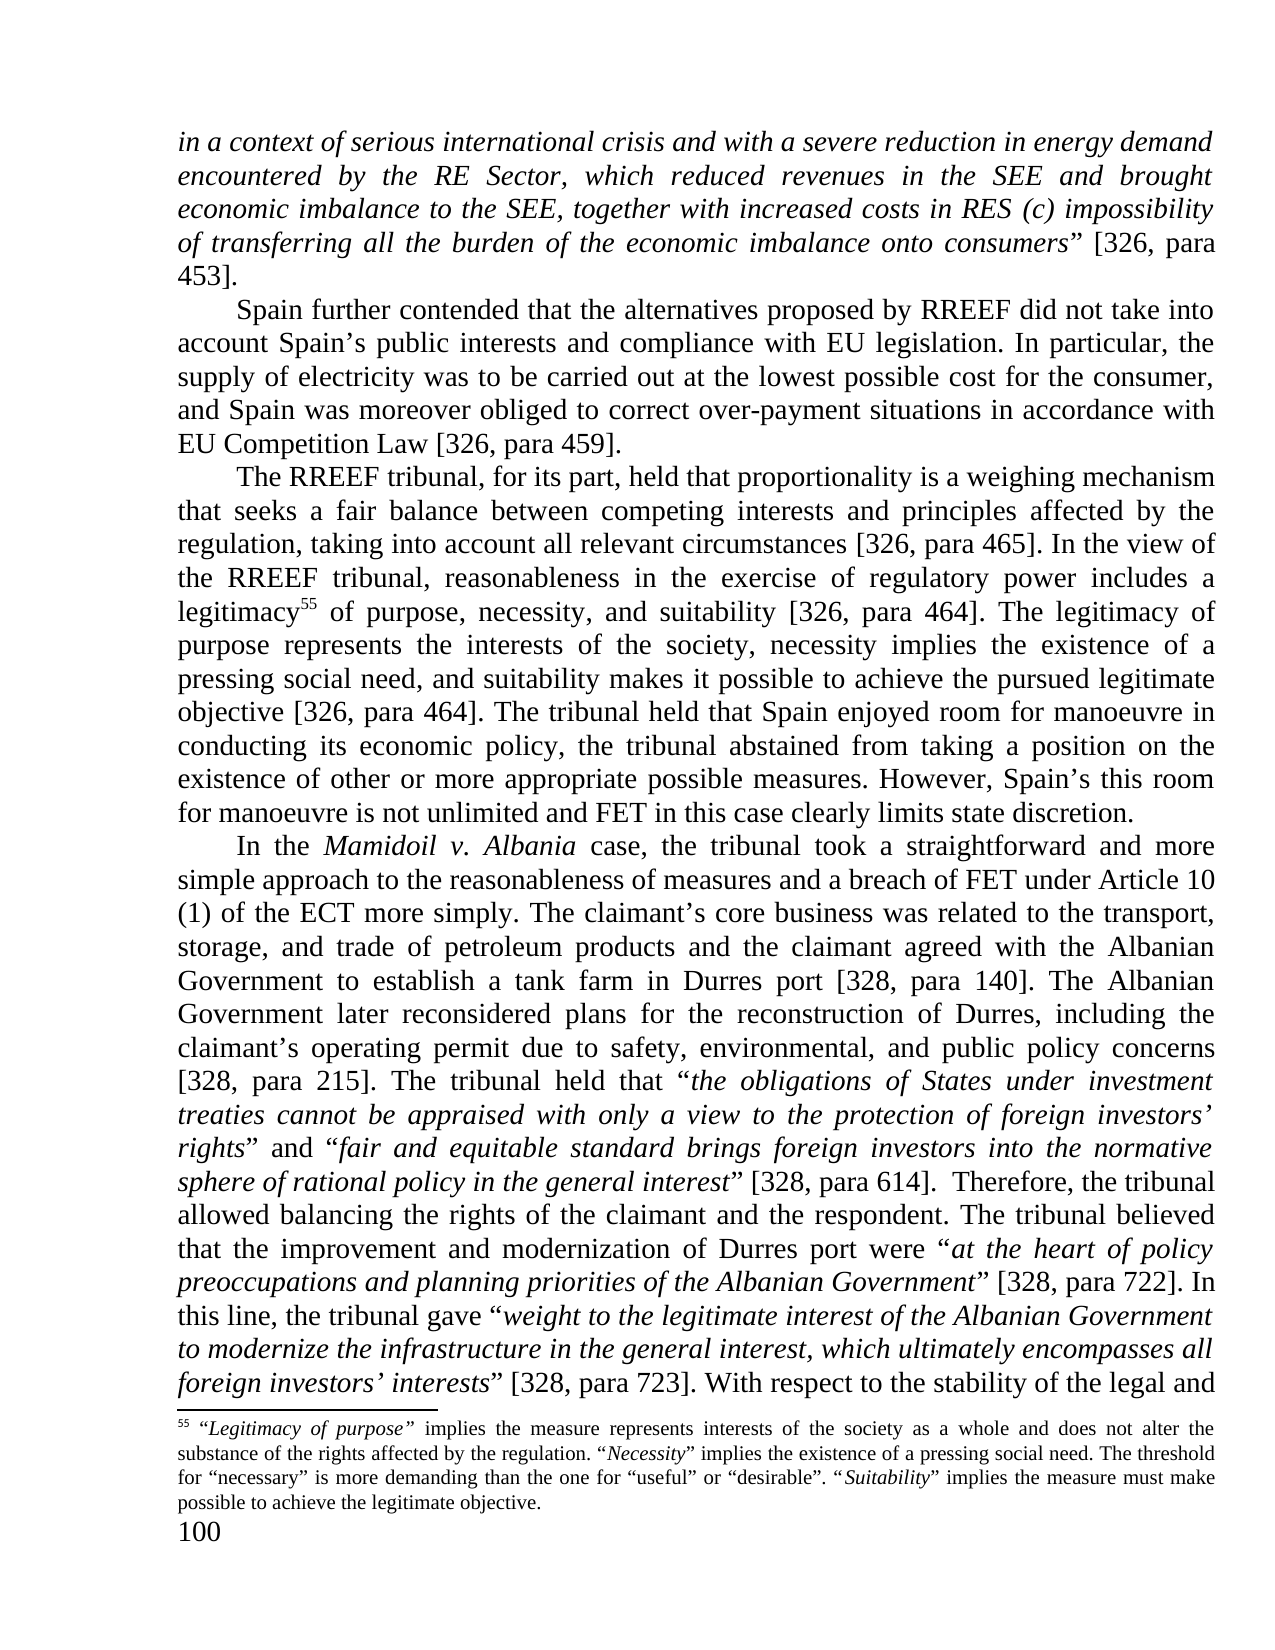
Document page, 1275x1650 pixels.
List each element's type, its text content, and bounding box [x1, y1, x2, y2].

text Spain further contended that the alternatives proposed by RREEF did not take into account Spain’s public interests and compliance with EU legislation. In particular, the supply of electricity was to be carried out at the lowest possible cost for the consumer, and Spain was moreover obliged to correct over-payment situations in accordance with EU Competition Law [326, para 459]. [177, 292, 1216, 459]
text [177, 828, 1216, 1399]
text The RREEF tribunal, for its part, held that proportionality is a weighing mechanism that seeks a fair balance between competing interests and principles affected by the regulation, taking into account all relevant circumstances [326, para 465]. In the view of the RREEF tribunal, reasonableness in the exercise of regulatory power includes a legitimacy of purpose, necessity, and suitability [326, para 464]. The legitimacy of purpose represents the interests of the society, necessity implies the existence of a pressing social need, and suitability makes it possible to achieve the pursued legitimate objective [326, para 464]. The tribunal held that Spain enjoyed room for manoeuvre in conducting its economic policy, the tribunal abstained from taking a position on the existence of other or more appropriate possible measures. However, Spain’s this room for manoeuvre is not unlimited and FET in this case clearly limits state discretion. [177, 459, 1216, 828]
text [177, 124, 1216, 292]
